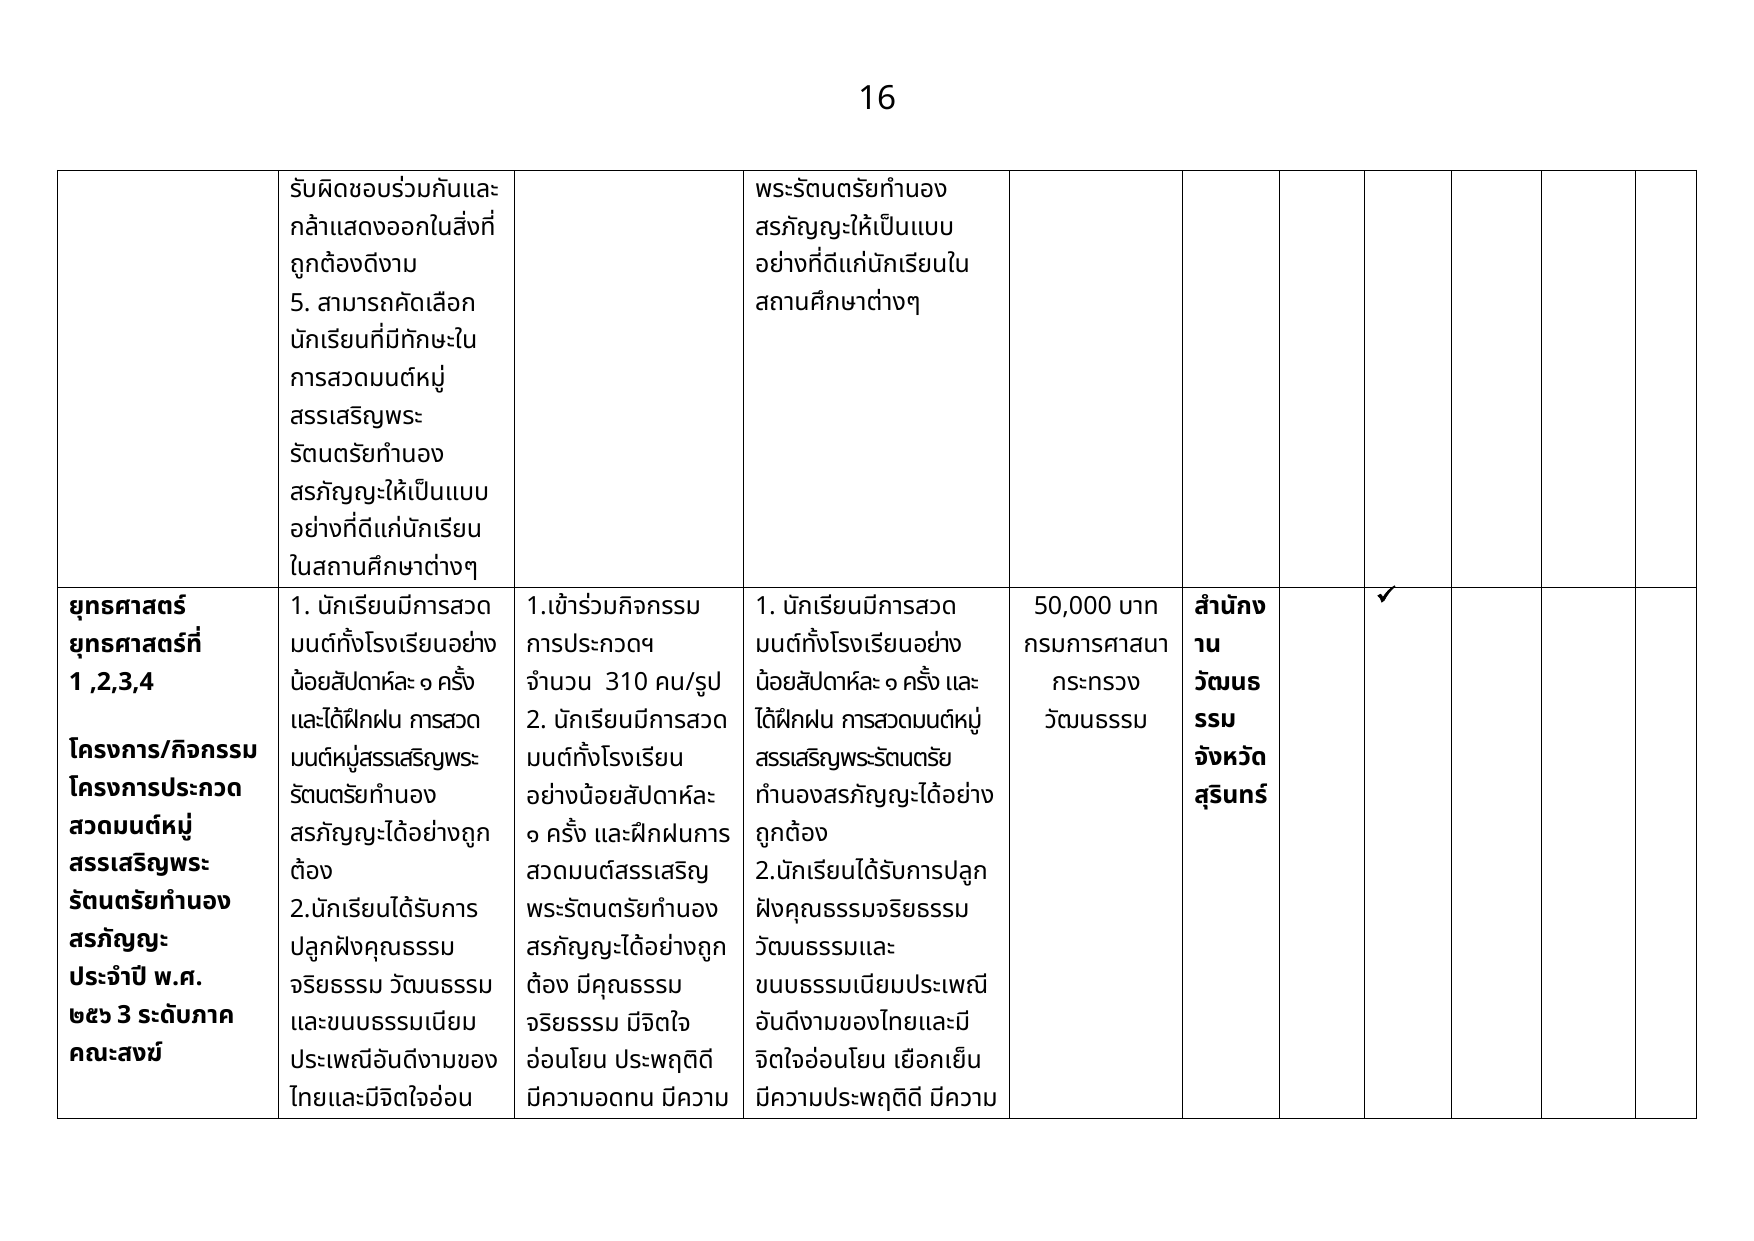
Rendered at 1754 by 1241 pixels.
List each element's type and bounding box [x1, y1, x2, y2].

table_cell [744, 171, 1009, 587]
table_cell [1183, 588, 1279, 1118]
table_cell [515, 588, 743, 1118]
table_cell [1452, 588, 1541, 1118]
table_cell [1183, 171, 1279, 587]
table_cell [1365, 588, 1451, 1118]
table_cell [1636, 588, 1696, 1118]
table_cell [1365, 171, 1451, 587]
table_cell [1010, 588, 1182, 1118]
table_cell [1542, 171, 1635, 587]
table_cell [1280, 588, 1364, 1118]
table_cell [1636, 171, 1696, 587]
table_cell [58, 171, 278, 587]
table_cell [744, 588, 1009, 1118]
table_cell [1542, 588, 1635, 1118]
table_cell [279, 588, 514, 1118]
table_cell [1010, 171, 1182, 587]
table_cell [58, 588, 278, 1118]
table_cell [1452, 171, 1541, 587]
table_cell [1280, 171, 1364, 587]
table_cell [515, 171, 743, 587]
table_cell [279, 171, 514, 587]
